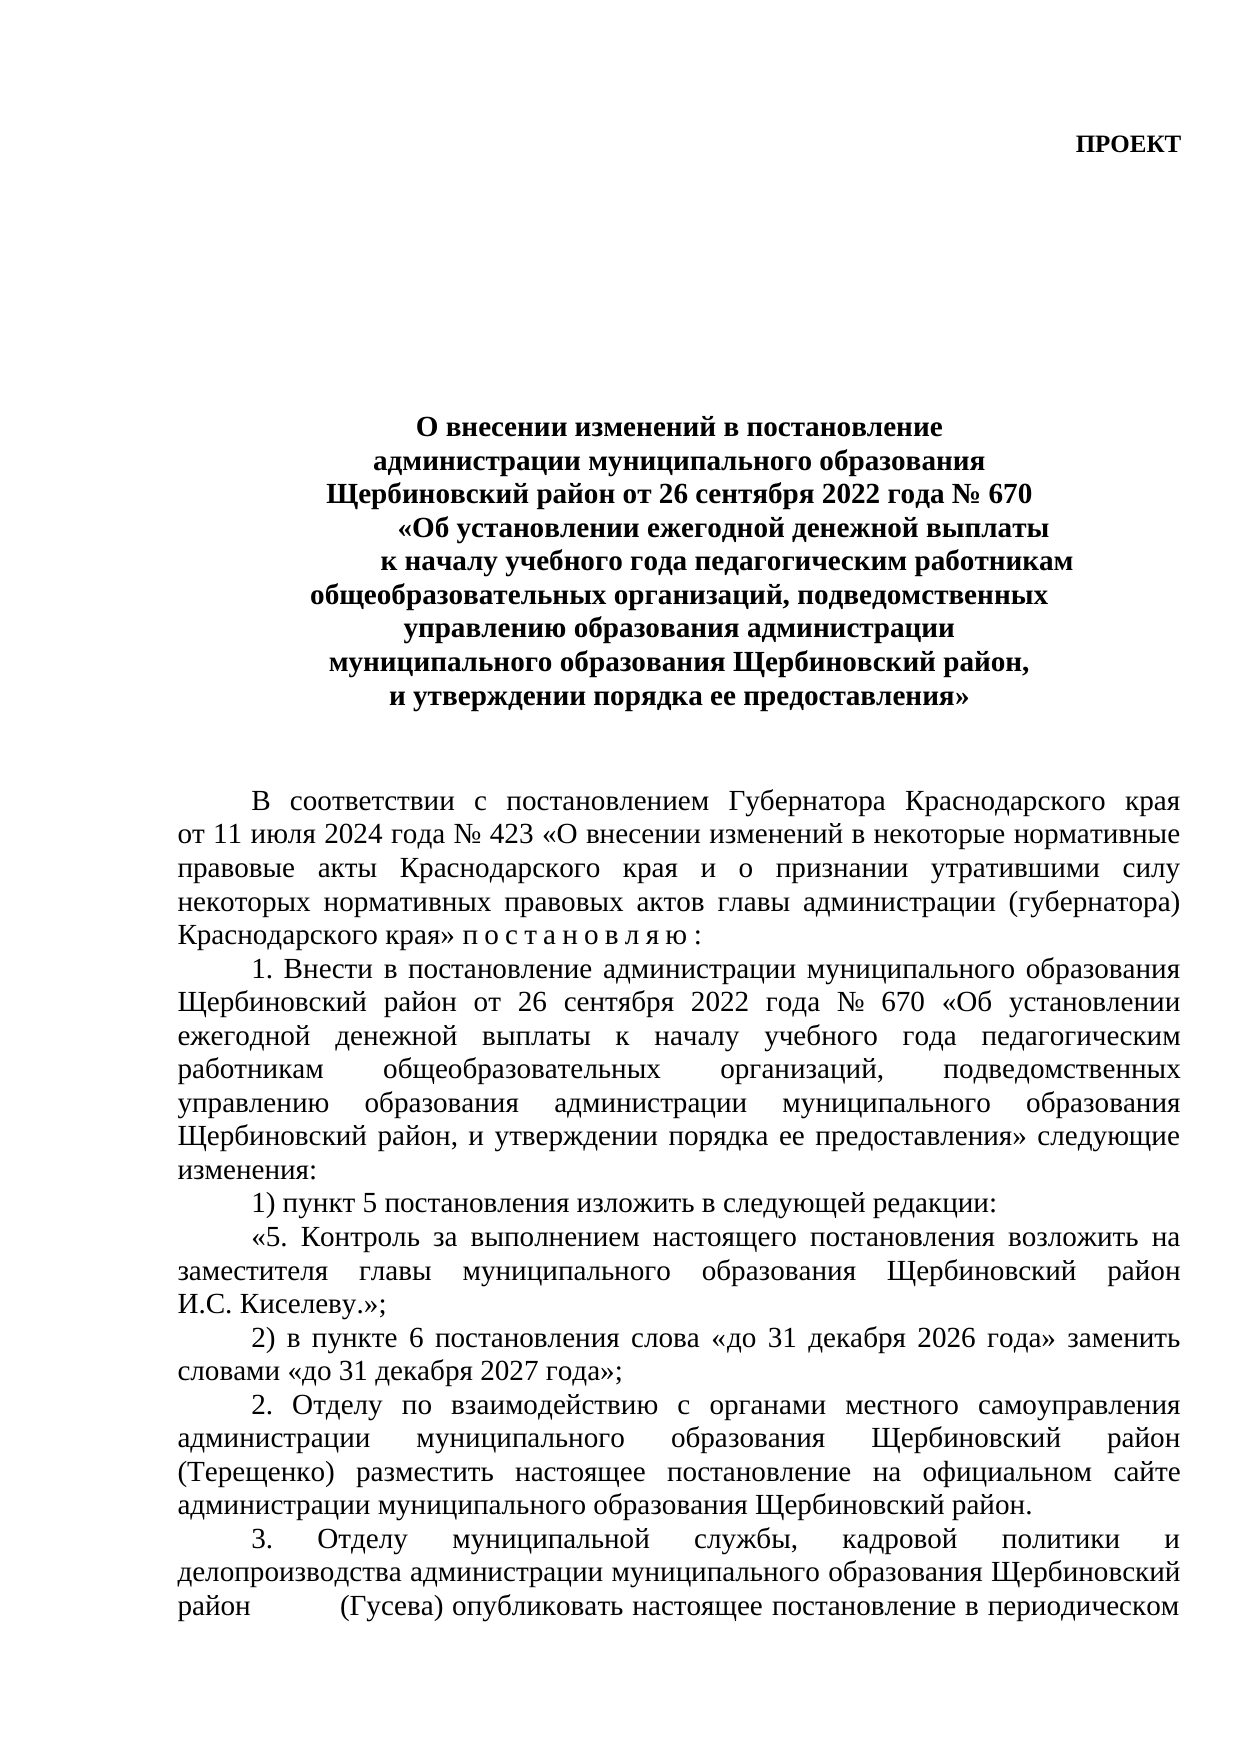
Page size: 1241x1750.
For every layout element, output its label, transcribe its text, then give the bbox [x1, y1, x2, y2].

text Щербиновский район от 26 сентября 2022 года № 670 [177, 476, 1181, 510]
text 2. Отделу по взаимодействию с органами местного самоуправления администрации муниципального образования Щербиновский район (Терещенко) разместить настоящее постановление на официальном сайте администрации муниципального образования Щербиновский район. [177, 1387, 1181, 1521]
text О внесении изменений в постановление [177, 409, 1181, 443]
text 2) в пункте 6 постановления слова «до 31 декабря 2026 года» заменить словами «до 31 декабря 2027 года»; [177, 1320, 1181, 1387]
text «5. Контроль за выполнением настоящего постановления возложить на заместителя главы муниципального образования Щербиновский район И.С. Киселеву.»; [177, 1219, 1181, 1320]
text и утверждении порядка ее предоставления» [177, 678, 1181, 711]
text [177, 1521, 1181, 1622]
text 1) пункт 5 постановления изложить в следующей редакции: [177, 1186, 1181, 1219]
text «Об установлении ежегодной денежной выплаты [177, 510, 1181, 543]
text управлению образования администрации [177, 611, 1181, 644]
text ПРОЕКТ [177, 129, 1181, 158]
text муниципального образования Щербиновский район, [177, 644, 1181, 678]
text 1. Внести в постановление администрации муниципального образования Щербиновский район от 26 сентября 2022 года № 670 «Об установлении ежегодной денежной выплаты к началу учебного года педагогическим работникам общеобразовательных организаций, подведомственных управлению образования администрации муниципального образования Щербиновский район, и утверждении порядка ее предоставления» следующие изменения: [177, 951, 1181, 1186]
text администрации муниципального образования [177, 443, 1181, 476]
text общеобразовательных организаций, подведомственных [177, 577, 1181, 611]
text к началу учебного года педагогическим работникам [177, 543, 1181, 577]
text В соответствии с постановлением Губернатора Краснодарского края от 11 июля 2024 года № 423 «О внесении изменений в некоторые нормативные правовые акты Краснодарского края и о признании утратившими силу некоторых нормативных правовых актов главы администрации (губернатора) Краснодарского края» постановляю: [177, 783, 1181, 951]
